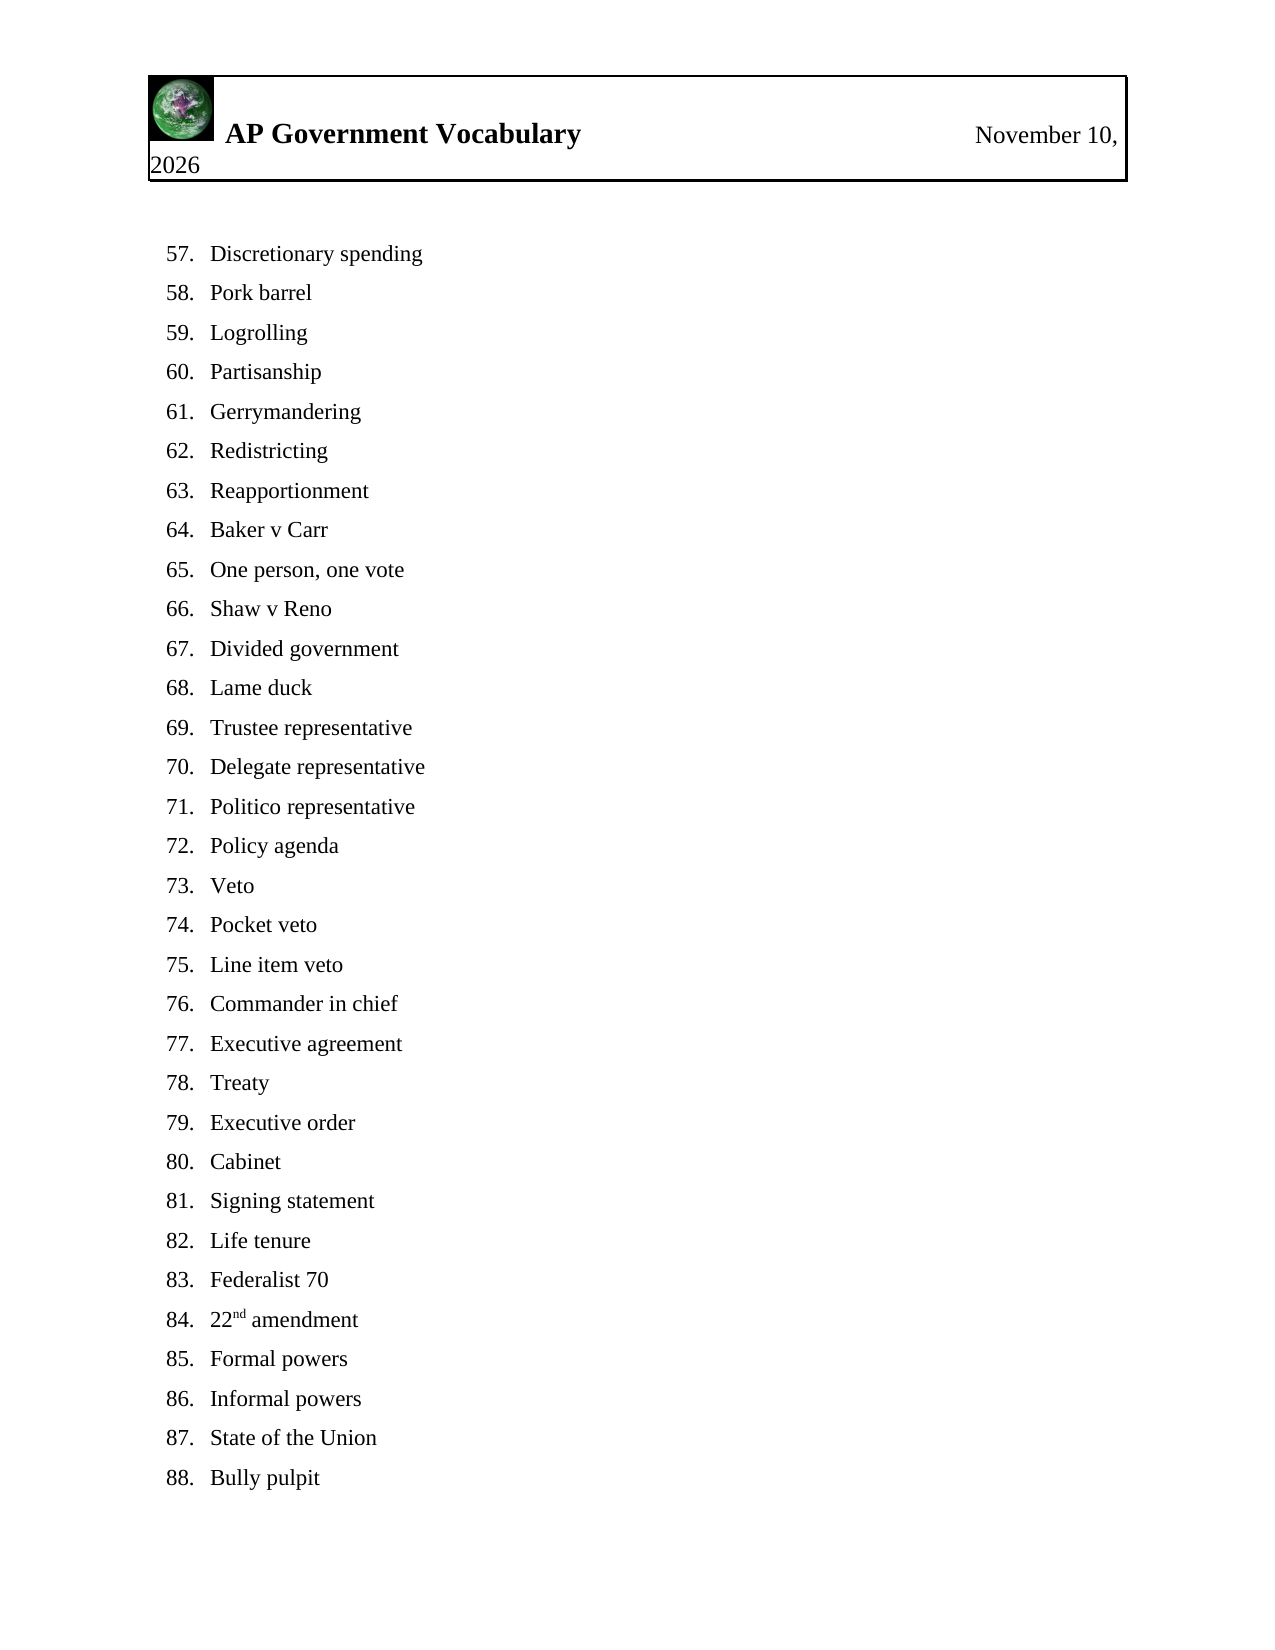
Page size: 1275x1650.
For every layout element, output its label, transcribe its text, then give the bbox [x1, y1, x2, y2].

list Pocket veto [180, 911, 1125, 937]
list Cabinet [180, 1148, 1125, 1174]
list One person, one vote [180, 556, 1125, 582]
list Formal powers [180, 1345, 1125, 1372]
list Partisanship [180, 358, 1125, 385]
list Trustee representative [180, 714, 1125, 740]
list Gerrymandering [180, 398, 1125, 424]
list Redistricting [180, 437, 1125, 464]
list Life tenure [180, 1227, 1125, 1253]
list Veto [180, 872, 1125, 898]
list Policy agenda [180, 832, 1125, 858]
list Executive agreement [180, 1029, 1125, 1056]
list Divided government [180, 635, 1125, 661]
list Lame duck [180, 674, 1125, 701]
list Logrolling [180, 319, 1125, 345]
list Politico representative [180, 793, 1125, 819]
list Reapportionment [180, 477, 1125, 503]
list 22nd amendment [180, 1306, 1125, 1332]
list Line item veto [180, 951, 1125, 977]
list Treaty [180, 1069, 1125, 1095]
list Shaw v Reno [180, 595, 1125, 622]
list State of the Union [180, 1424, 1125, 1451]
picture [150, 77, 214, 141]
list Commander in chief [180, 990, 1125, 1016]
list Bully pulpit [180, 1464, 1125, 1490]
list Federalist 70 [180, 1266, 1125, 1293]
list Delegate representative [180, 753, 1125, 779]
list Baker v Carr [180, 516, 1125, 543]
list Informal powers [180, 1385, 1125, 1411]
list Discretionary spending [180, 240, 1125, 266]
list Executive order [180, 1108, 1125, 1135]
list Signing statement [180, 1187, 1125, 1214]
list Pork barrel [180, 279, 1125, 306]
